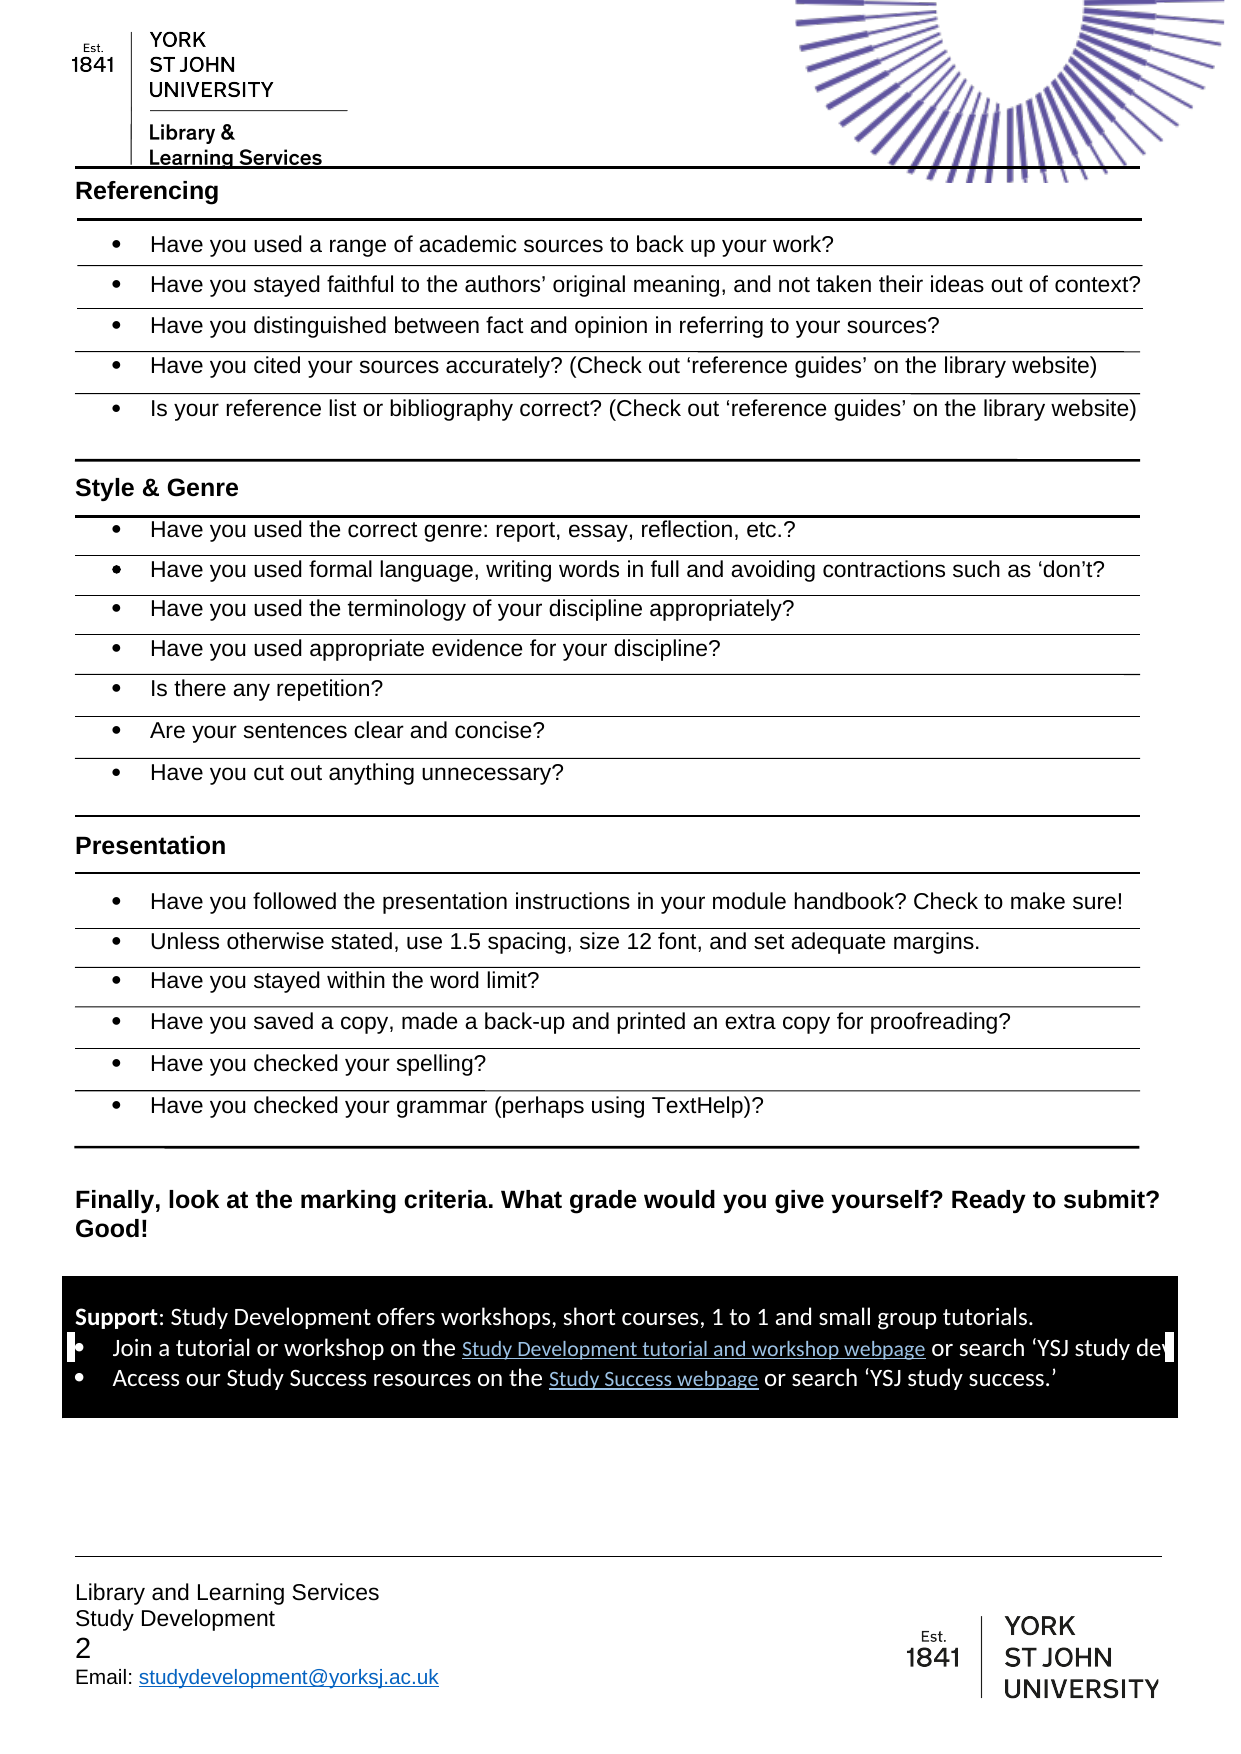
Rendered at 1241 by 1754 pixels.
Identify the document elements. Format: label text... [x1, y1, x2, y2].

list Is there any repetition? [112, 674, 1165, 702]
picture [905, 1612, 1162, 1702]
list Is your reference list or bibliography correct? (Check out ‘reference guides’ on the library website) [112, 394, 1165, 422]
list Have you stayed within the word limit? [112, 967, 1165, 994]
list Unless otherwise stated, use 1.5 spacing, size 12 font, and set adequate margins. [112, 928, 1165, 954]
list Have you used a range of academic sources to back up your work? [112, 231, 1165, 257]
list Have you cited your sources accurately? (Check out ‘reference guides’ on the library website) [112, 352, 1165, 380]
picture [68, 21, 350, 166]
list Access our Study Success resources on the Study Success webpage or search ‘YSJ study success.’ [67, 1337, 1174, 1414]
text Finally, look at the marking criteria. What grade would you give yourself? Ready to submit? Good! [75, 1185, 1165, 1243]
text Support: Study Development offers workshops, short courses, 1 to 1 and small group tutorials. [67, 1281, 1174, 1332]
list Have you cut out anything unnecessary? [112, 758, 1165, 786]
list Are your sentences clear and concise? [112, 716, 1165, 744]
list Have you checked your spelling? [112, 1049, 1165, 1077]
subtitle Style & Genre [75, 473, 1165, 502]
list Have you used appropriate evidence for your discipline? [112, 635, 1165, 661]
list Have you used the terminology of your discipline appropriately? [112, 595, 1165, 622]
list Have you saved a copy, made a back-up and printed an extra copy for proofreading? [112, 1007, 1165, 1035]
list Have you followed the presentation instructions in your module handbook? Check to make sure! [112, 888, 1165, 915]
list Have you distinguished between fact and opinion in referring to your sources? [112, 312, 1165, 338]
list Have you used the correct genre: report, essay, reflection, etc.? [112, 516, 1165, 543]
list Have you checked your grammar (perhaps using TextHelp)? [112, 1091, 1165, 1119]
list Have you stayed faithful to the authors’ original meaning, and not taken their ideas out of context? [112, 270, 1165, 298]
list Have you used formal language, writing words in full and avoiding contractions such as ‘don’t? [112, 556, 1165, 582]
subtitle Presentation [75, 831, 1165, 859]
subtitle Referencing [75, 176, 1165, 204]
